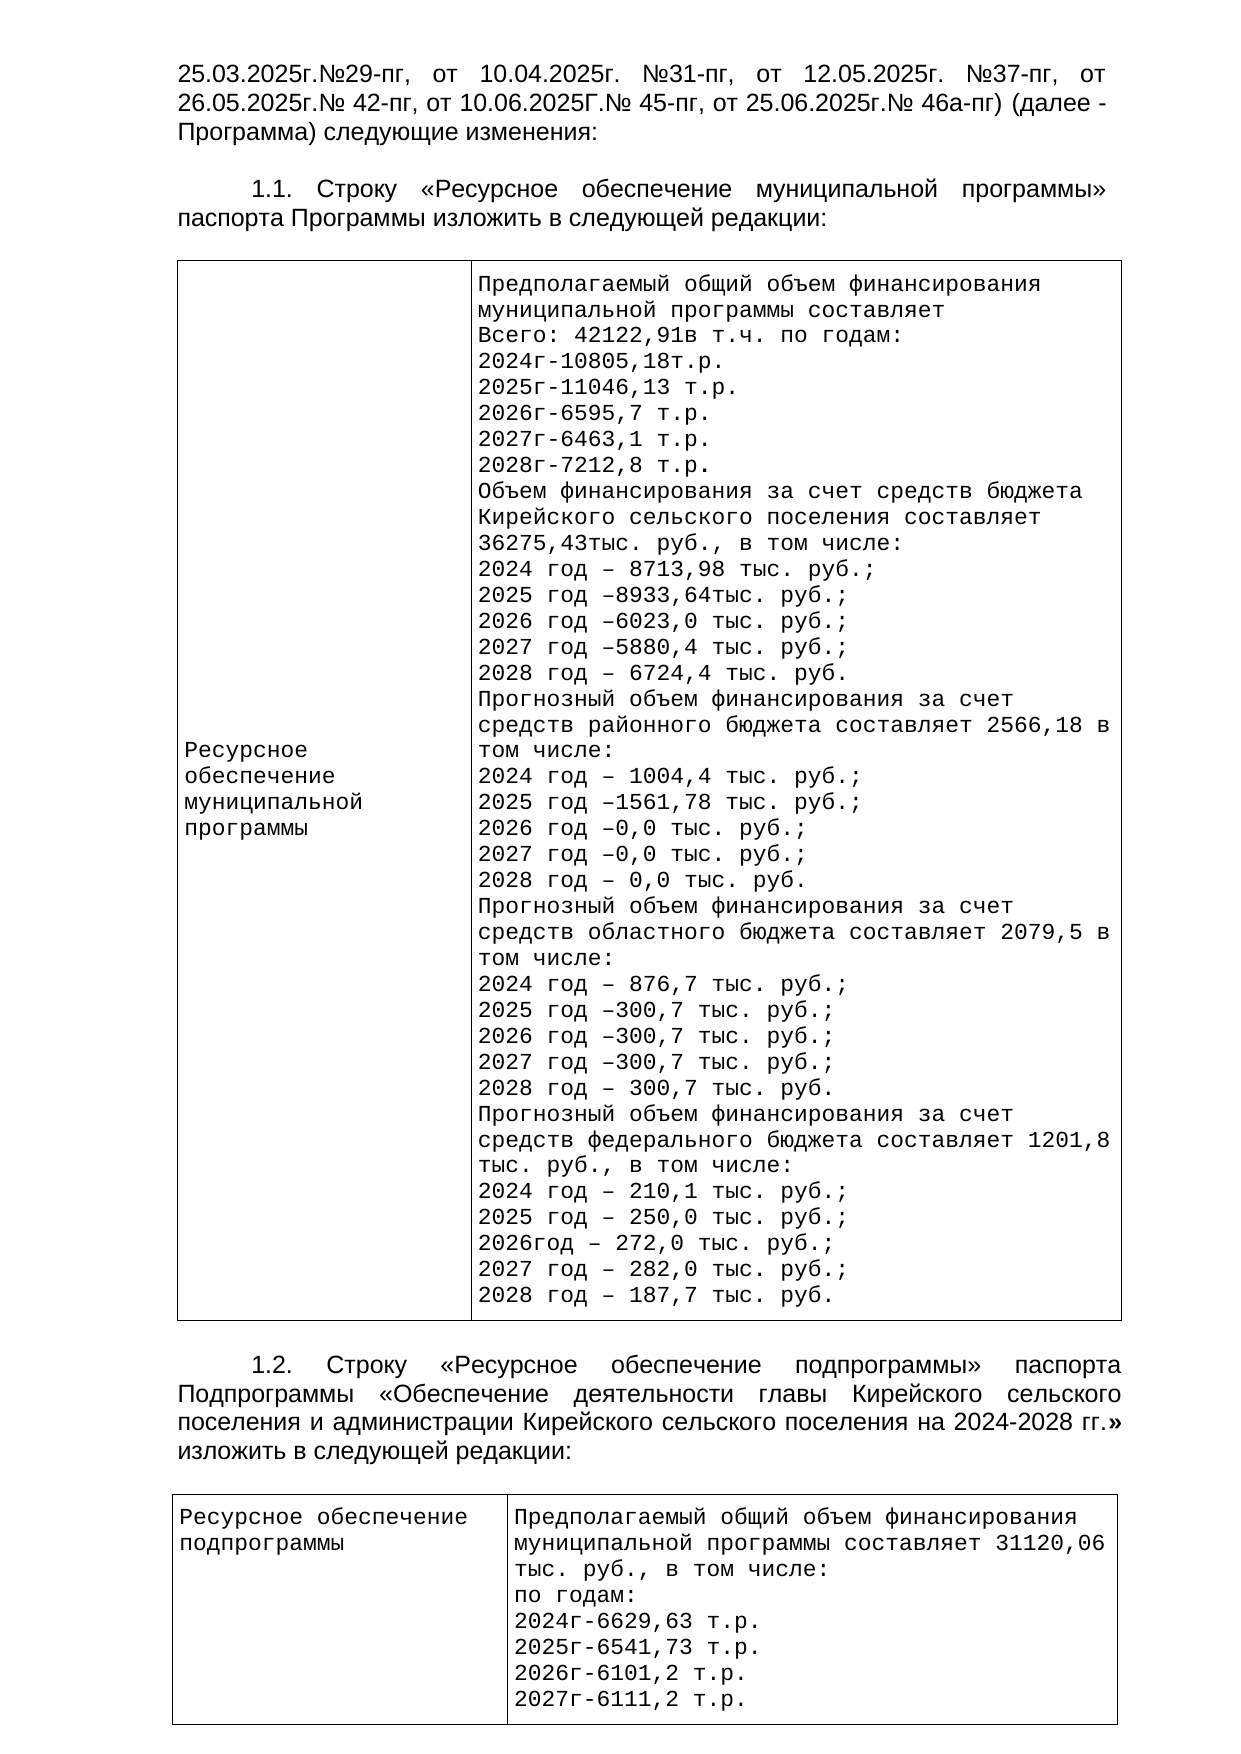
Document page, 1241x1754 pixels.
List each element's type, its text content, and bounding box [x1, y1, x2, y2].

text 1.1. Строку «Ресурсное обеспечение муниципальной программы» паспорта Программы изложить в следующей редакции: [177, 174, 1107, 232]
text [177, 59, 1107, 145]
table_header Предполагаемый общий объем финансирования муниципальной программы составляет Всего: 42122,91в т.ч. по годам: 2024г-10805,18т.р. 2025г-11046,13 т.р. 2026г-6595,7 т.р. 2027г-6463,1 т.р. 2028г-7212,8 т.р. Объем финансирования за счет средств бюджета Кирейского сельского поселения составляет 36275,43тыс. руб., в том числе: 2024 год – 8713,98 тыс. руб.; 2025 год –8933,64тыс. руб.; 2026 год –6023,0 тыс. руб.; 2027 год –5880,4 тыс. руб.; 2028 год – 6724,4 тыс. руб. Прогнозный объем финансирования за счет средств районного бюджета составляет 2566,18 в том числе: 2024 год – 1004,4 тыс. руб.; 2025 год –1561,78 тыс. руб.; 2026 год –0,0 тыс. руб.; 2027 год –0,0 тыс. руб.; 2028 год – 0,0 тыс. руб. Прогнозный объем финансирования за счет средств областного бюджета составляет 2079,5 в том числе: 2024 год – 876,7 тыс. руб.; 2025 год –300,7 тыс. руб.; 2026 год –300,7 тыс. руб.; 2027 год –300,7 тыс. руб.; 2028 год – 300,7 тыс. руб. Прогнозный объем финансирования за счет средств федерального бюджета составляет 1201,8 тыс. руб., в том числе: 2024 год – 210,1 тыс. руб.; 2025 год – 250,0 тыс. руб.; 2026год – 272,0 тыс. руб.; 2027 год – 282,0 тыс. руб.; 2028 год – 187,7 тыс. руб. [472, 261, 1121, 1320]
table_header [173, 1495, 507, 1723]
table_header Ресурсное обеспечение муниципальной программы [178, 261, 471, 1320]
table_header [508, 1495, 1117, 1723]
text 1.2. Строку «Ресурсное обеспечение подпрограммы» паспорта Подпрограммы «Обеспечение деятельности главы Кирейского сельского поселения и администрации Кирейского сельского поселения на 2024-2028 гг.» изложить в следующей редакции: [177, 1350, 1122, 1465]
